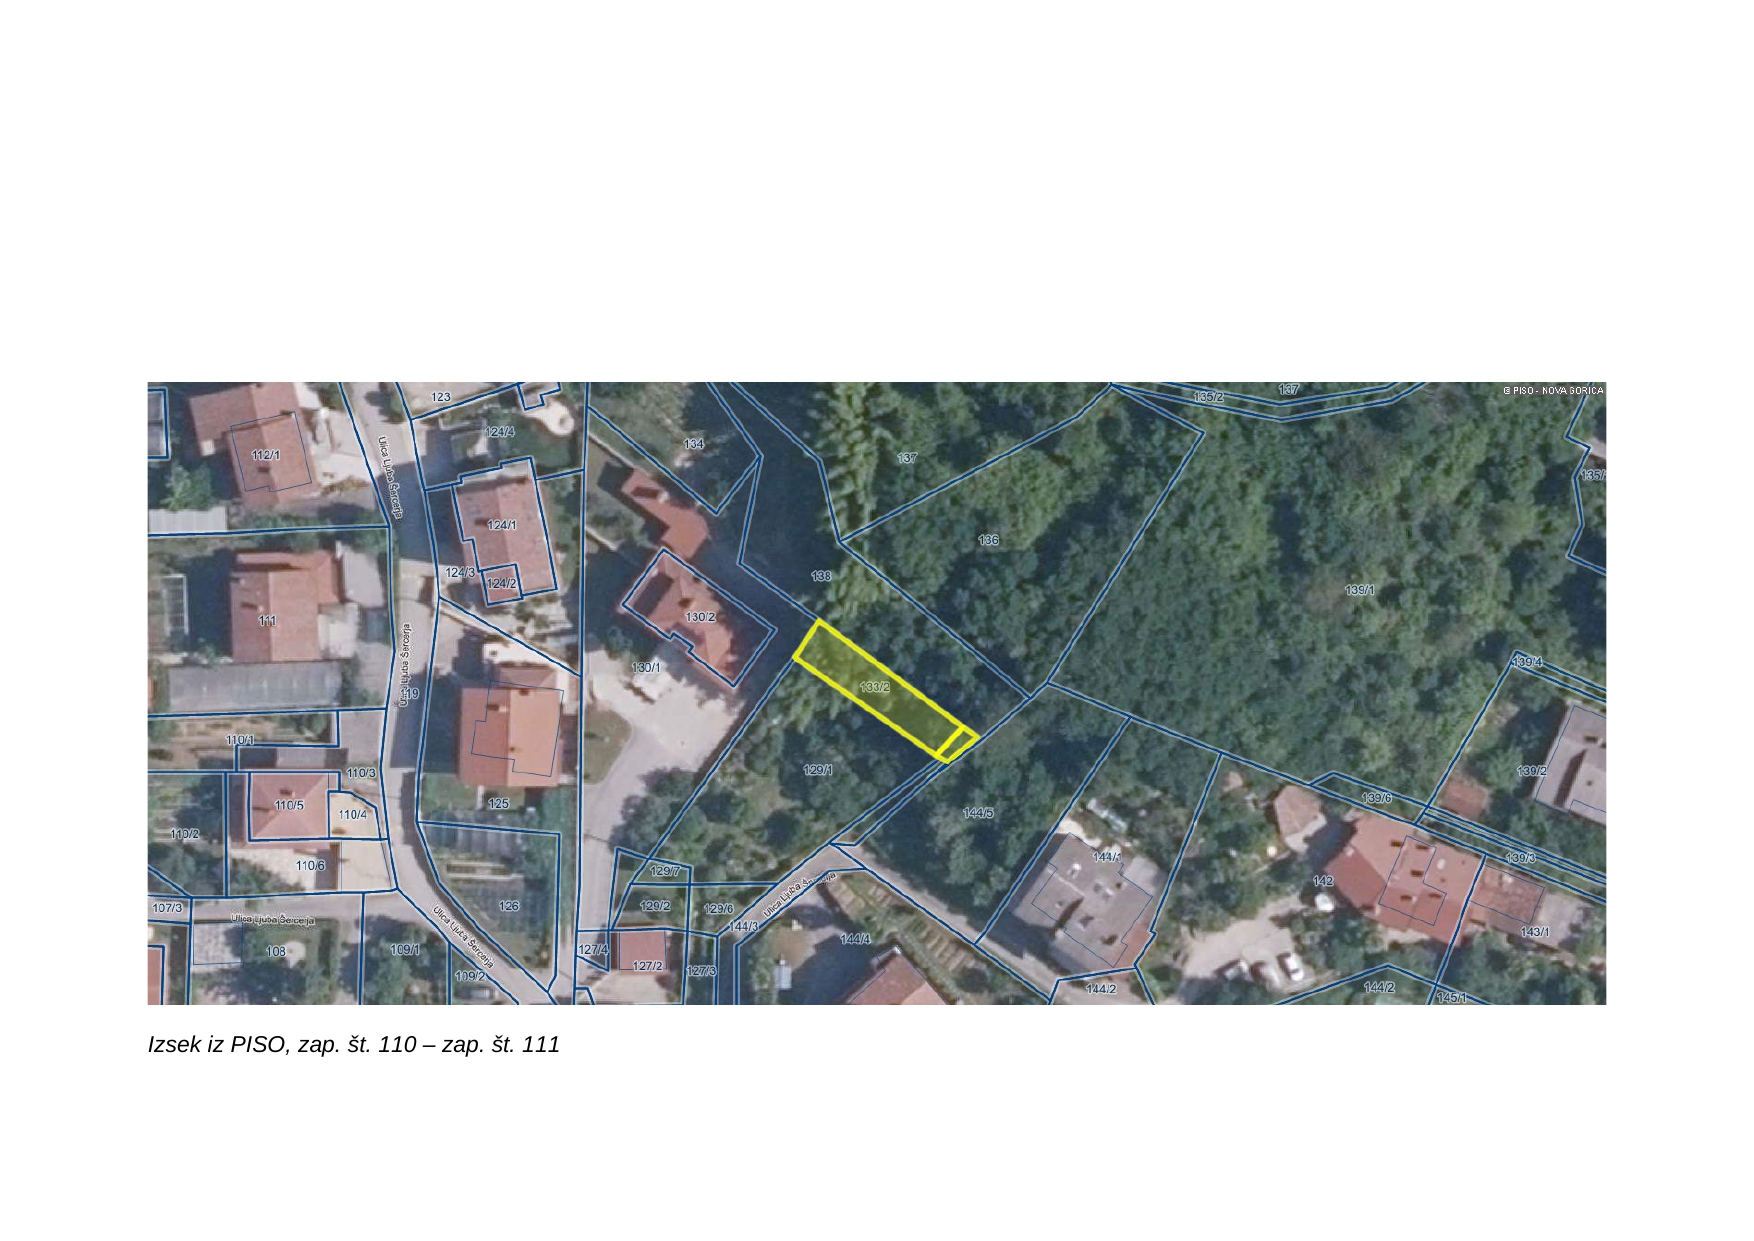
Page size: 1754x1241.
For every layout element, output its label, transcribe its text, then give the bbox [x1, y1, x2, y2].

text Izsek iz PISO, zap. št. 110 – zap. št. 111 [148, 1031, 1606, 1057]
picture [147, 382, 1607, 1005]
